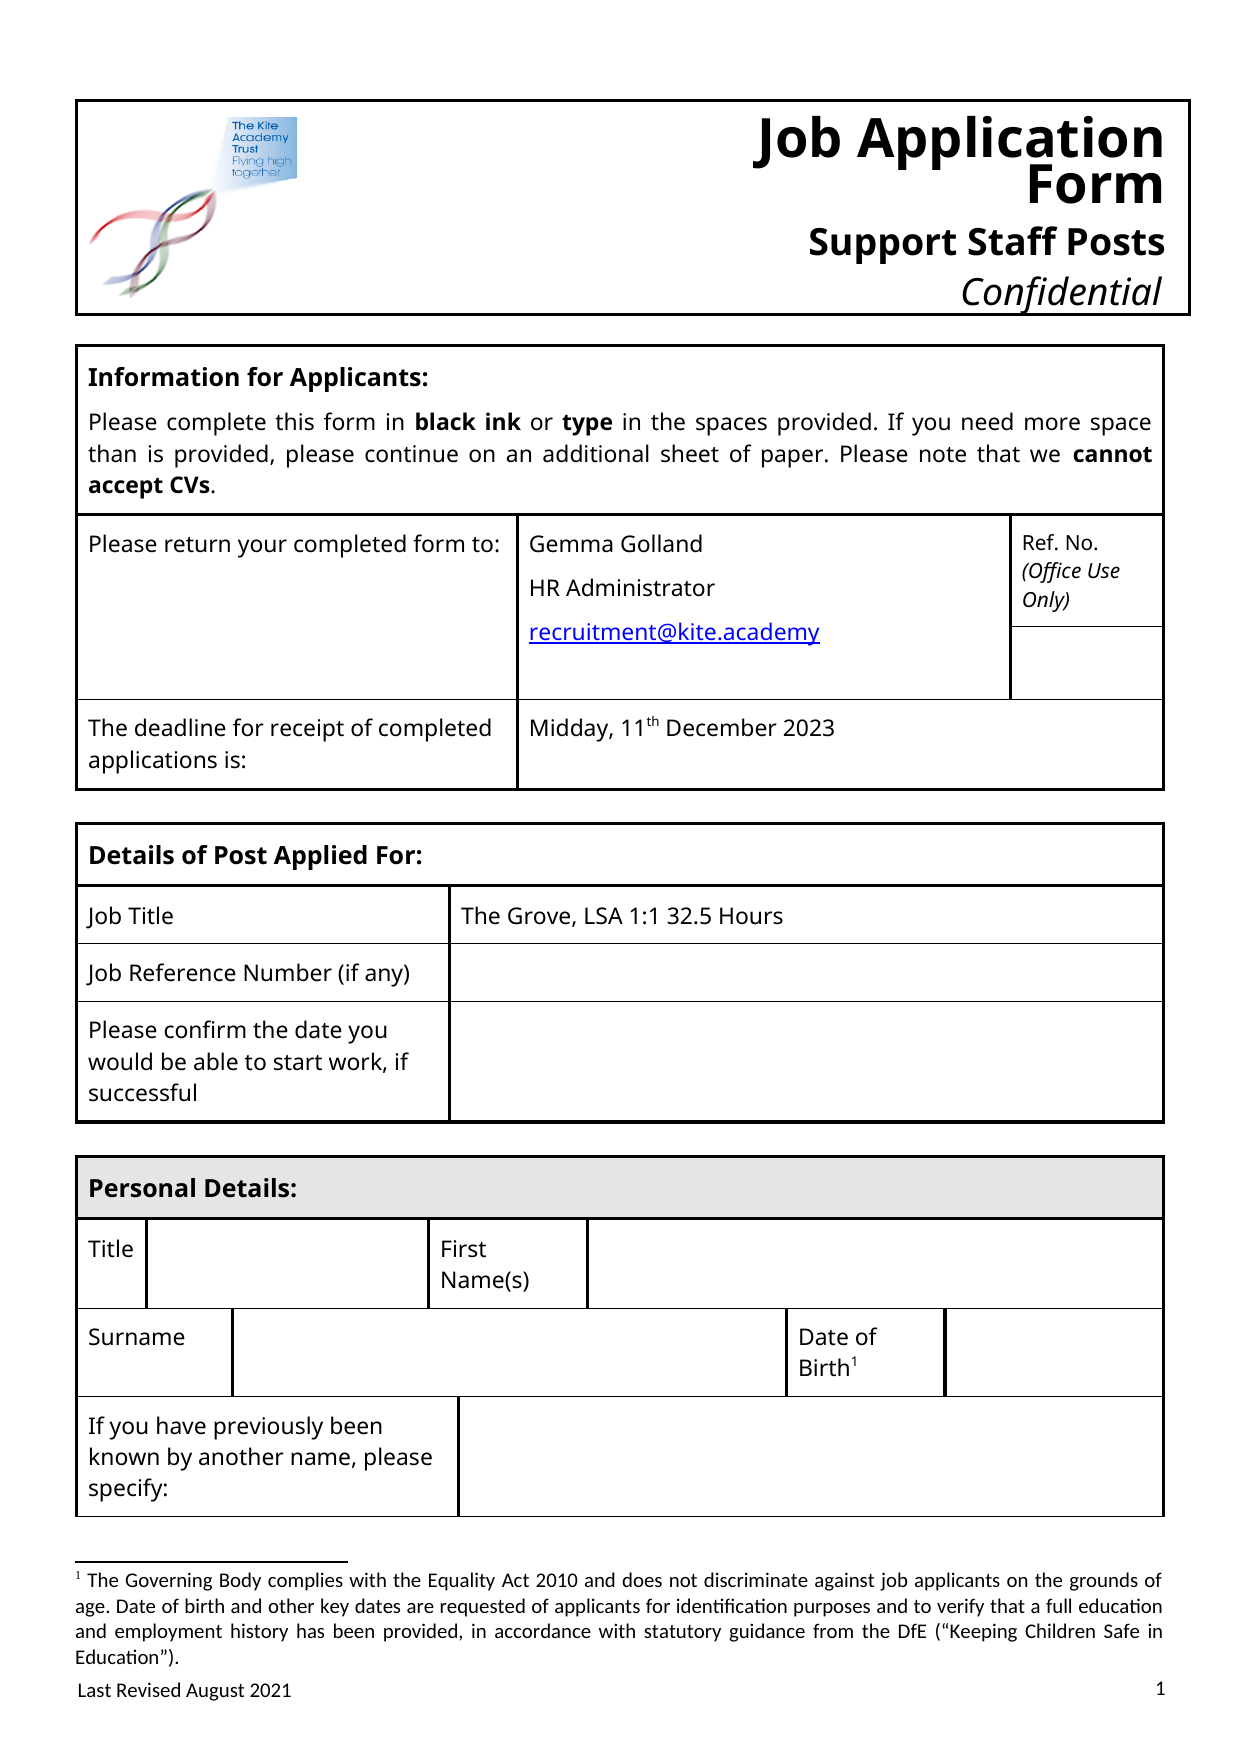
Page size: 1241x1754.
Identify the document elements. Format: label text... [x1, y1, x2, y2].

table_cell First Name(s) [430, 1220, 586, 1308]
table_cell [589, 1220, 1162, 1308]
table_cell Job Title [78, 887, 448, 943]
table_cell Please confirm the date you would be able to start work, if successful [78, 1002, 448, 1120]
table_cell [234, 1309, 785, 1396]
table_cell [148, 1220, 427, 1308]
table_header Information for Applicants: Please complete this form in black ink or type in the spaces provided. If you need more space than is provided, please continue on an additional sheet of paper. Please note that we cannot accept CVs. [78, 347, 1162, 513]
table_cell The deadline for receipt of completed applications is: [78, 700, 516, 787]
table_header Personal Details: [78, 1158, 1162, 1217]
table_cell Ref. No. (Office Use Only) [1012, 516, 1162, 626]
table_cell [451, 944, 1162, 1001]
table_cell Job Reference Number (if any) [78, 944, 448, 1001]
table_cell Date of Birth [788, 1309, 943, 1396]
table_cell Please return your completed form to: [78, 516, 516, 699]
table_cell The Grove, LSA 1:1 32.5 Hours [451, 887, 1162, 943]
table_cell Midday, 11th December 2023 [519, 700, 1162, 787]
table_cell Surname [78, 1309, 231, 1396]
table_cell Gemma Golland HR Administrator recruitment@kite.academy [519, 516, 1009, 699]
table_cell [1012, 627, 1162, 699]
table_cell [460, 1397, 1162, 1516]
table_cell Title [78, 1220, 145, 1308]
table_cell [947, 1309, 1162, 1396]
table_header [78, 102, 605, 313]
table_header Details of Post Applied For: [78, 825, 1162, 884]
table_header Job Application Form Support Staff Posts Confidential [605, 102, 1188, 313]
table_cell [451, 1002, 1162, 1120]
picture [87, 117, 298, 298]
table_cell If you have previously been known by another name, please specify: [78, 1397, 457, 1516]
